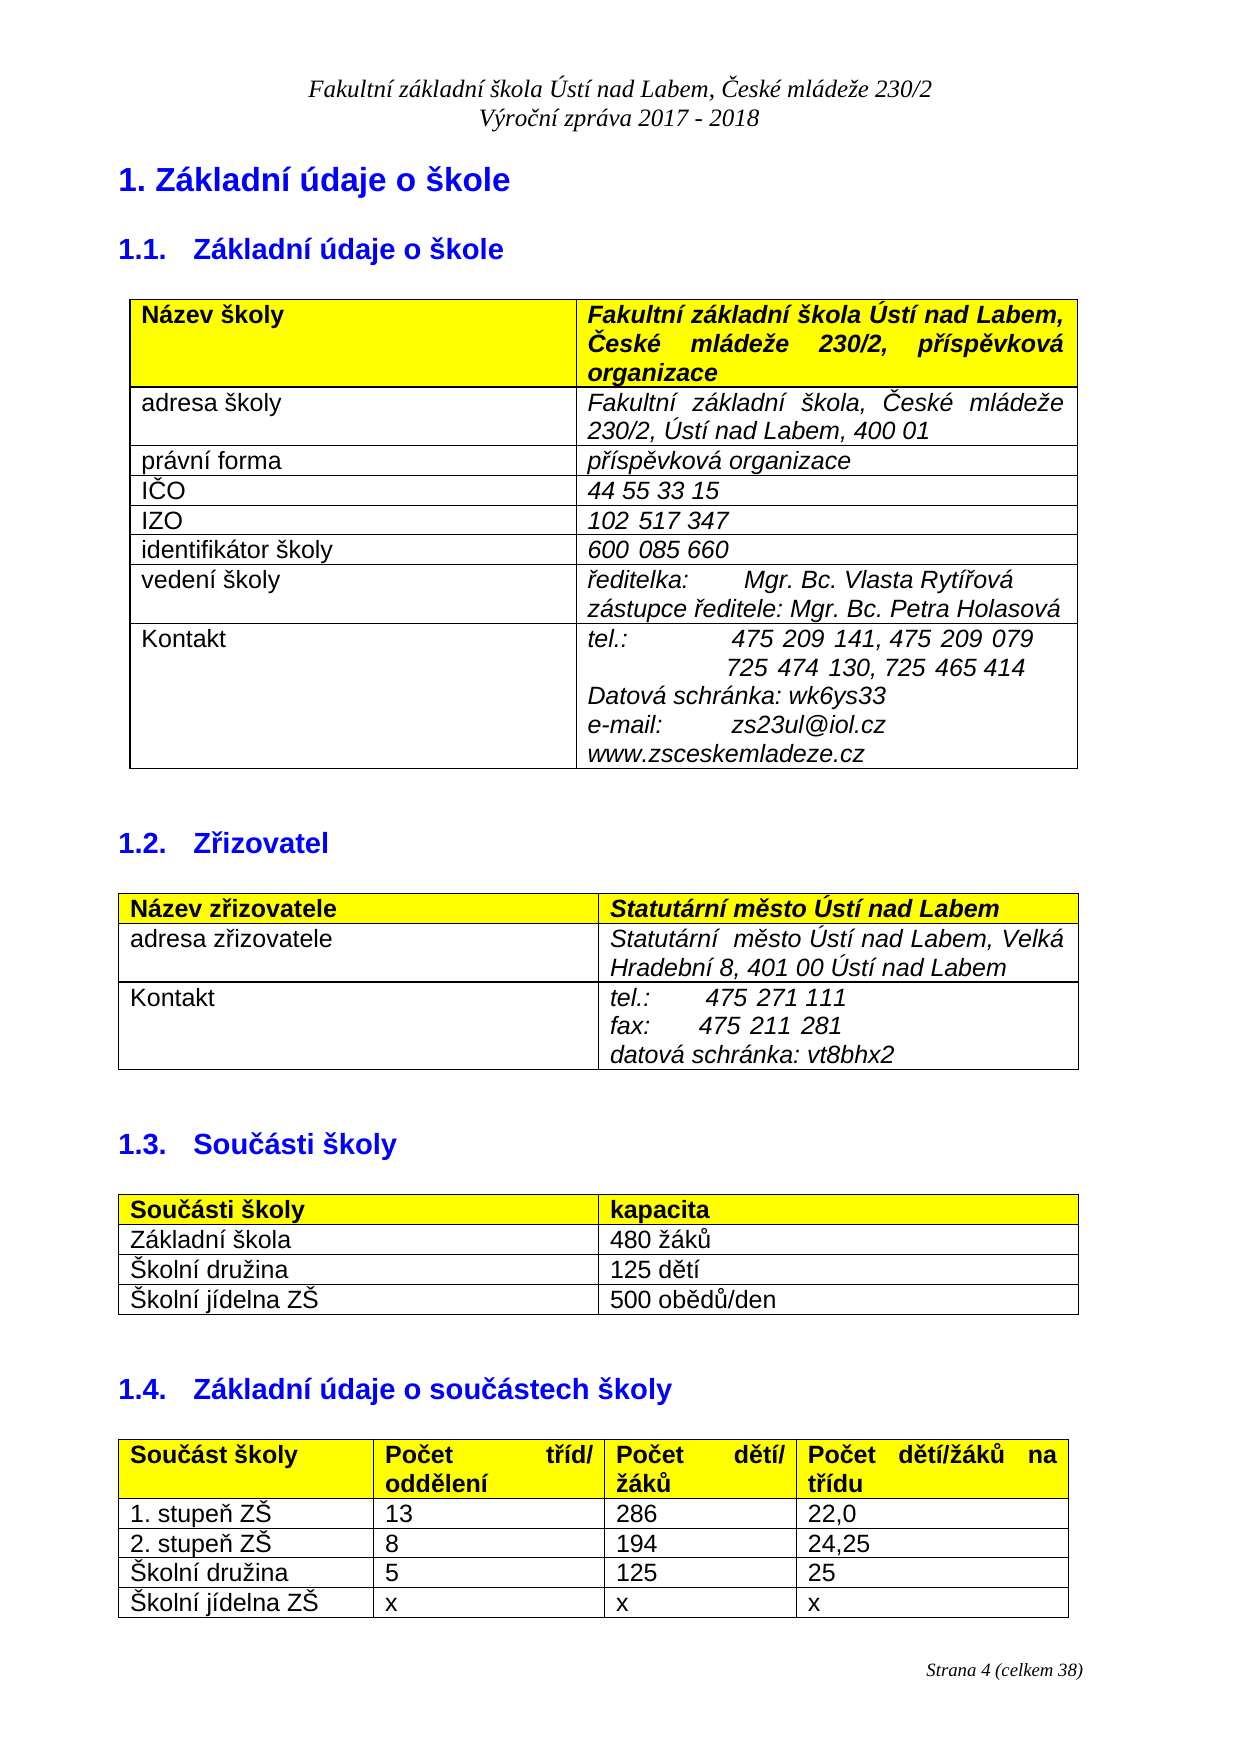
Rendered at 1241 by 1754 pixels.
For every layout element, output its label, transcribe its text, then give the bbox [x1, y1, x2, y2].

table_cell vedení školy [131, 565, 576, 623]
table_cell 22,0 [797, 1499, 1068, 1527]
table_cell 125 [605, 1558, 796, 1587]
text 1. Základní údaje o škole [118, 160, 1122, 198]
table_cell Statutární město Ústí nad Labem, Velká Hradební 8, 401 00 Ústí nad Labem [599, 924, 1078, 981]
table_cell x [605, 1588, 796, 1617]
table_header Počet tříd/ oddělení [374, 1440, 604, 1498]
list Základní údaje o škole [118, 232, 1122, 266]
table_cell 600 085 660 [577, 535, 1077, 564]
table_header Statutární město Ústí nad Labem [599, 894, 1078, 923]
table_cell Školní jídelna ZŠ [119, 1588, 373, 1617]
table_cell 500 obědů/den [599, 1285, 1078, 1313]
table_cell identifikátor školy [131, 535, 576, 564]
table_cell 24,25 [797, 1529, 1068, 1557]
table_cell 44 55 33 15 [577, 476, 1077, 504]
table_cell 1. stupeň ZŠ [119, 1499, 373, 1527]
table_cell 286 [605, 1499, 796, 1527]
table_header Počet dětí/ žáků [605, 1440, 796, 1498]
table_cell 5 [374, 1558, 604, 1587]
table_cell Základní škola [119, 1225, 598, 1254]
table_header Fakultní základní škola Ústí nad Labem, České mládeže 230/2, příspěvková organizace [577, 300, 1077, 386]
table_cell Školní družina [119, 1558, 373, 1587]
table_header Součásti školy [119, 1195, 598, 1224]
table_cell adresa školy [131, 388, 576, 445]
table_cell tel.: 475 271 111 fax: 475 211 281 datová schránka: vt8bhx2 [599, 983, 1078, 1069]
table_cell x [797, 1588, 1068, 1617]
table_cell IČO [131, 476, 576, 504]
table_cell 480 žáků [599, 1225, 1078, 1254]
table_cell 13 [374, 1499, 604, 1527]
table_cell právní forma [131, 446, 576, 475]
table_header Název zřizovatele [119, 894, 598, 923]
table_cell 125 dětí [599, 1255, 1078, 1284]
table_cell adresa zřizovatele [119, 924, 598, 981]
table_cell Školní jídelna ZŠ [119, 1285, 598, 1313]
list Zřizovatel [118, 826, 1122, 859]
table_cell příspěvková organizace [577, 446, 1077, 475]
table_header Počet dětí/žáků na třídu [797, 1440, 1068, 1498]
table_cell ředitelka: Mgr. Bc. Vlasta Rytířová zástupce ředitele: Mgr. Bc. Petra Holasová [577, 565, 1077, 623]
table_cell x [374, 1588, 604, 1617]
table_cell Školní družina [119, 1255, 598, 1284]
table_cell Kontakt [119, 983, 598, 1069]
table_cell 2. stupeň ZŠ [119, 1529, 373, 1557]
table_cell 102 517 347 [577, 506, 1077, 534]
list Základní údaje o součástech školy [118, 1372, 1122, 1406]
table_header Název školy [131, 300, 576, 386]
table_cell 194 [605, 1529, 796, 1557]
table_header kapacita [599, 1195, 1078, 1224]
list Součásti školy [118, 1127, 1122, 1161]
table_cell IZO [131, 506, 576, 534]
table_cell 8 [374, 1529, 604, 1557]
table_header Součást školy [119, 1440, 373, 1498]
table_cell 25 [797, 1558, 1068, 1587]
table_cell tel.: 475 209 141, 475 209 079 725 474 130, 725 465 414 Datová schránka: wk6ys33 e-mail: zs23ul@iol.cz www.zsceskemladeze.cz [577, 624, 1077, 767]
table_cell Kontakt [131, 624, 576, 767]
table_cell Fakultní základní škola, České mládeže 230/2, Ústí nad Labem, 400 01 [577, 388, 1077, 445]
